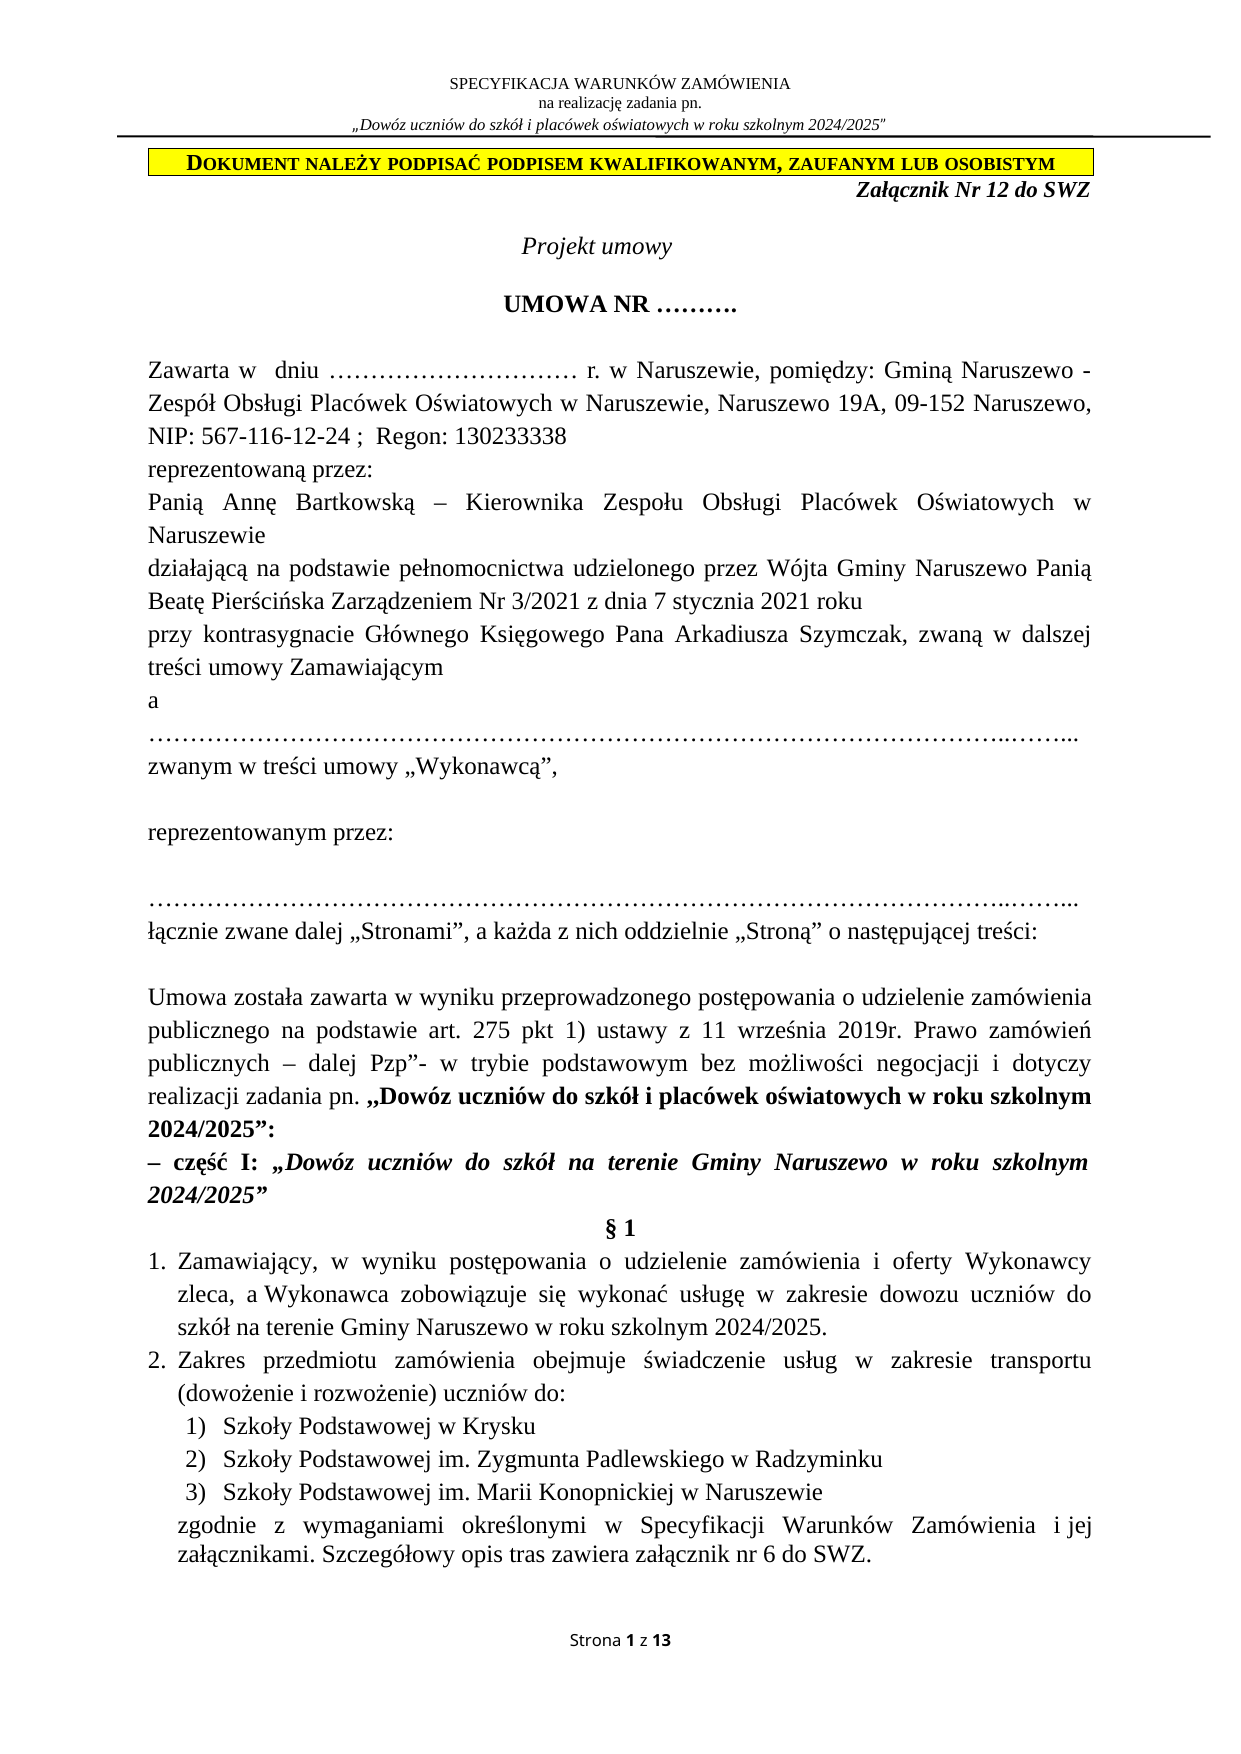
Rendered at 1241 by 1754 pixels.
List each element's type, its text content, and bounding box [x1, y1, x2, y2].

text reprezentowanym przez: [148, 817, 1092, 846]
list Szkoły Podstawowej im. Zygmunta Padlewskiego w Radzyminku [185, 1444, 1092, 1473]
text działającą na podstawie pełnomocnictwa udzielonego przez Wójta Gminy Naruszewo Panią Beatę Pierścińska Zarządzeniem Nr 3/2021 z dnia 7 stycznia 2021 roku [148, 553, 1092, 615]
text przy kontrasygnacie Głównego Księgowego Pana Arkadiusza Szymczak, zwaną w dalszej treści umowy Zamawiającym [148, 619, 1092, 681]
text Załącznik Nr 12 do SWZ [148, 176, 1092, 202]
list Zakres przedmiotu zamówienia obejmuje świadczenie usług w zakresie transportu (dowożenie i rozwożenie) uczniów do: [148, 1345, 1092, 1407]
text Panią Annę Bartkowską – Kierownika Zespołu Obsługi Placówek Oświatowych w Naruszewie [148, 487, 1092, 549]
text Projekt umowy [448, 231, 1092, 260]
text – część I: „Dowóz uczniów do szkół na terenie Gminy Naruszewo w roku szkolnym 2024/2025” [148, 1147, 1092, 1209]
list Szkoły Podstawowej w Krysku [185, 1411, 1092, 1440]
text § 1 [148, 1213, 1092, 1242]
text Umowa została zawarta w wyniku przeprowadzonego postępowania o udzielenie zamówienia publicznego na podstawie art. 275 pkt 1) ustawy z 11 września 2019r. Prawo zamówień publicznych – dalej Pzp”- w trybie podstawowym bez możliwości negocjacji i dotyczy realizacji zadania pn. ,,Dowóz uczniów do szkół i placówek oświatowych w roku szkolnym 2024/2025”: [148, 982, 1092, 1143]
text a [148, 685, 1092, 714]
list Zamawiający, w wyniku postępowania o udzielenie zamówienia i oferty Wykonawcy zleca, a Wykonawca zobowiązuje się wykonać usługę w zakresie dowozu uczniów do szkół na terenie Gminy Naruszewo w roku szkolnym 2024/2025. [148, 1246, 1092, 1341]
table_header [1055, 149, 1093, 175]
list Szkoły Podstawowej im. Marii Konopnickiej w Naruszewie [185, 1477, 1092, 1506]
text …………………………………………………………………………………………..……... [148, 718, 1092, 747]
text zwanym w treści umowy „Wykonawcą”, [148, 751, 1092, 780]
text UMOWA NR ………. [148, 289, 1092, 317]
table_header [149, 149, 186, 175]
text łącznie zwane dalej „Stronami”, a każda z nich oddzielnie „Stroną” o następującej treści: [148, 916, 1092, 945]
text reprezentowaną przez: [148, 454, 1092, 483]
text …………………………………………………………………………………………..……... [148, 883, 1092, 912]
text Zawarta w dniu ………………………… r. w Naruszewie, pomiędzy: Gminą Naruszewo - Zespół Obsługi Placówek Oświatowych w Naruszewie, Naruszewo 19A, 09-152 Naruszewo, NIP: 567-116-12-24 ; Regon: 130233338 [148, 355, 1092, 449]
text zgodnie z wymaganiami określonymi w Specyfikacji Warunków Zamówienia i jej załącznikami. Szczegółowy opis tras zawiera załącznik nr 6 do SWZ. [177, 1511, 1092, 1568]
